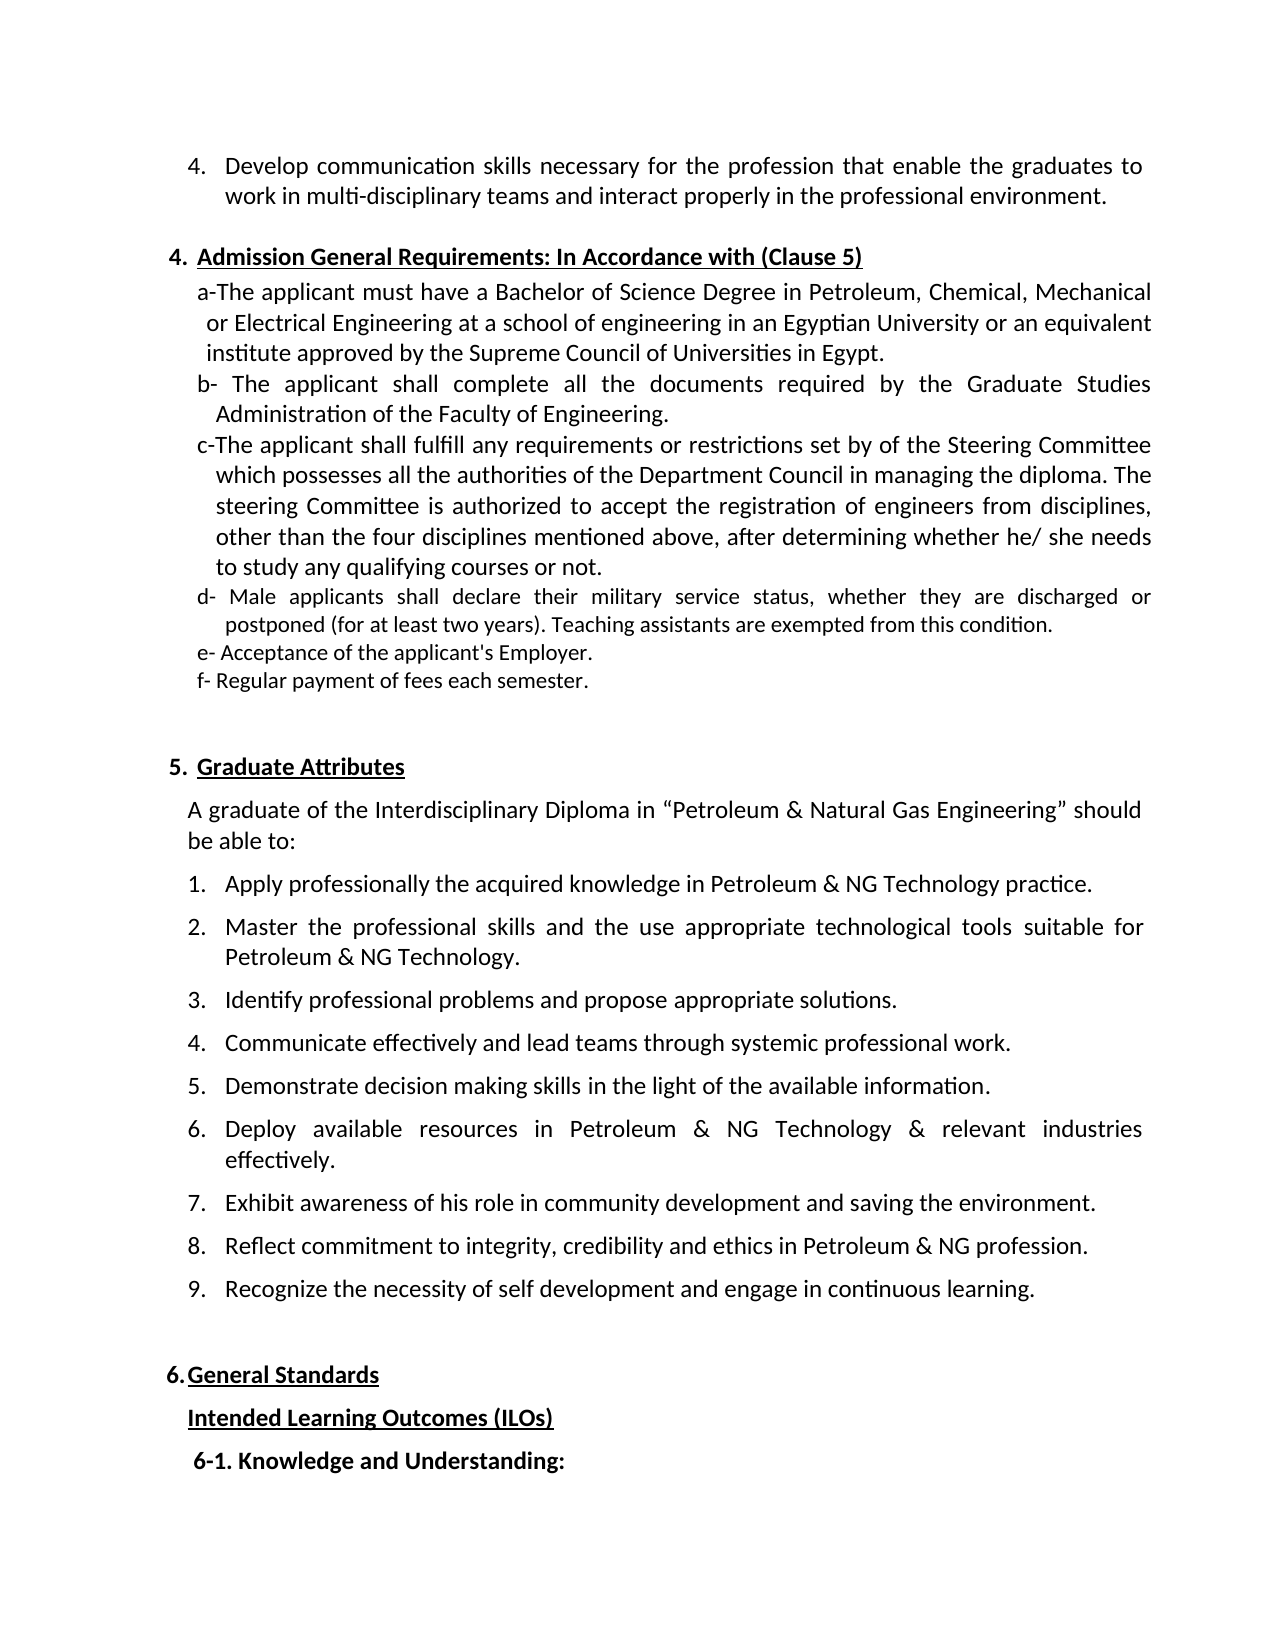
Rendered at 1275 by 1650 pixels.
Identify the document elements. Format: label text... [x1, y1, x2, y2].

text 6-1. Knowledge and Understanding: [187, 1445, 1144, 1476]
text f- Regular payment of fees each semester. [197, 666, 1153, 694]
list Deploy available resources in Petroleum & NG Technology & relevant industries effectively. [187, 1113, 1144, 1174]
text A graduate of the Interdisciplinary Diploma in “Petroleum & Natural Gas Engineering” should be able to: [187, 794, 1144, 855]
list General Standards [166, 1359, 1144, 1390]
list Apply professionally the acquired knowledge in Petroleum & NG Technology practice. [187, 868, 1144, 898]
text d- Male applicants shall declare their military service status, whether they are discharged or postponed (for at least two years). Teaching assistants are exempted from this condition. [197, 582, 1153, 638]
list Develop communication skills necessary for the profession that enable the graduates to work in multi-disciplinary teams and interact properly in the professional environment. [187, 150, 1144, 211]
list Reflect commitment to integrity, credibility and ethics in Petroleum & NG profession. [187, 1230, 1144, 1261]
text c-The applicant shall fulfill any requirements or restrictions set by of the Steering Committee which possesses all the authorities of the Department Council in managing the diploma. The steering Committee is authorized to accept the registration of engineers from disciplines, other than the four disciplines mentioned above, after determining whether he/ she needs to study any qualifying courses or not. [197, 429, 1153, 582]
list Master the professional skills and the use appropriate technological tools suitable for Petroleum & NG Technology. [187, 911, 1144, 972]
text Intended Learning Outcomes (ILOs) [159, 1402, 1144, 1433]
list Identify professional problems and propose appropriate solutions. [187, 984, 1144, 1015]
list Demonstrate decision making skills in the light of the available information. [187, 1071, 1144, 1101]
list Exhibit awareness of his role in community development and saving the environment. [187, 1187, 1144, 1218]
list Graduate Attributes [169, 751, 1144, 782]
list Communicate effectively and lead teams through systemic professional work. [187, 1027, 1144, 1058]
list Recognize the necessity of self development and engage in continuous learning. [187, 1273, 1144, 1304]
text b- The applicant shall complete all the documents required by the Graduate Studies Administration of the Faculty of Engineering. [197, 368, 1153, 429]
text e- Acceptance of the applicant's Employer. [197, 638, 1153, 666]
list Admission General Requirements: In Accordance with (Clause 5) [169, 242, 1144, 272]
text a-The applicant must have a Bachelor of Science Degree in Petroleum, Chemical, Mechanical or Electrical Engineering at a school of engineering in an Egyptian University or an equivalent institute approved by the Supreme Council of Universities in Egypt. [197, 277, 1153, 368]
